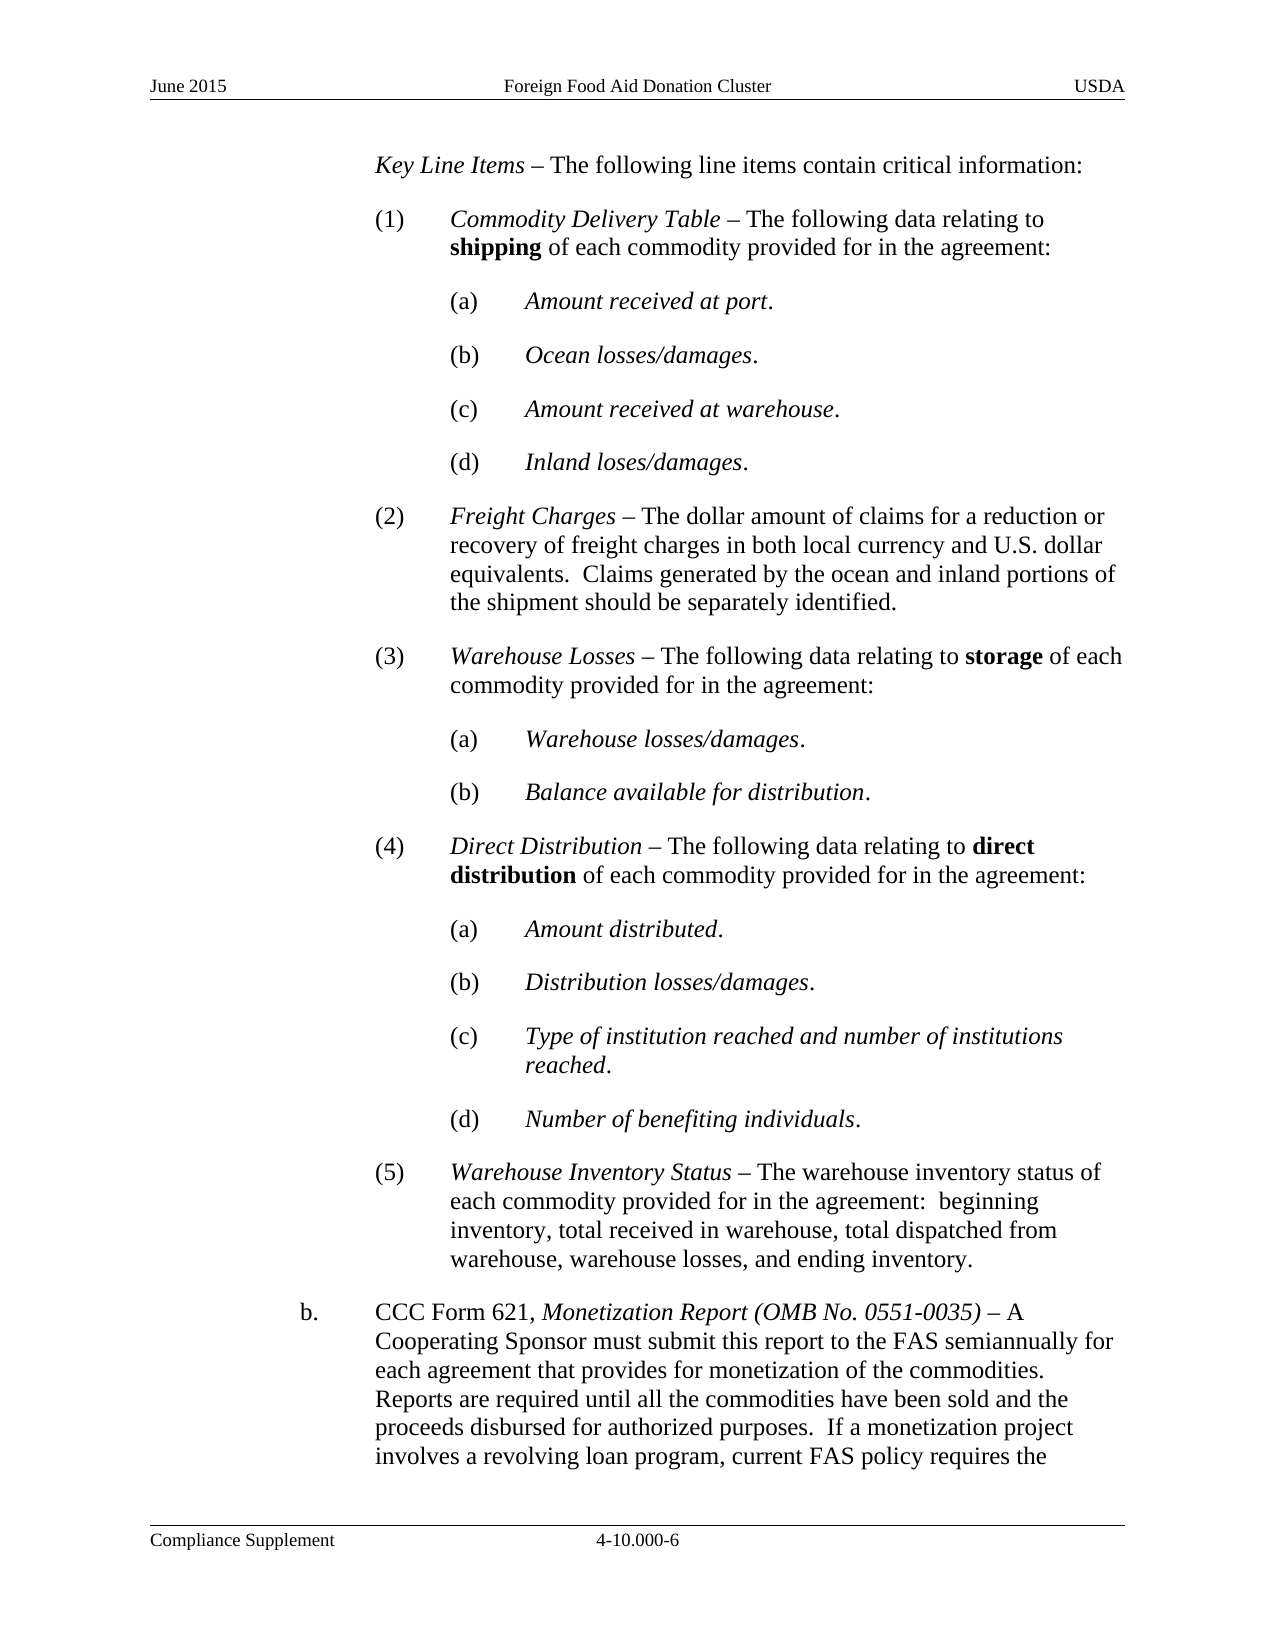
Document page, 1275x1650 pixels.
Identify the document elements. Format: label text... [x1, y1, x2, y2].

text (3) Warehouse Losses – The following data relating to storage of each commodity provided for in the agreement: [375, 641, 1125, 699]
text (b) Ocean losses/damages. [450, 340, 1125, 369]
text (a) Warehouse losses/damages. [450, 724, 1125, 752]
text (d) Number of benefiting individuals. [450, 1104, 1125, 1132]
text (1) Commodity Delivery Table – The following data relating to shipping of each commodity provided for in the agreement: [375, 204, 1125, 261]
text (5) Warehouse Inventory Status – The warehouse inventory status of each commodity provided for in the agreement: beginning inventory, total received in warehouse, total dispatched from warehouse, warehouse losses, and ending inventory. [375, 1157, 1125, 1272]
text (b) Distribution losses/damages. [450, 967, 1125, 996]
text (a) Amount distributed. [450, 914, 1125, 942]
text (c) Amount received at warehouse. [450, 394, 1125, 422]
text (2) Freight Charges – The dollar amount of claims for a reduction or recovery of freight charges in both local currency and U.S. dollar equivalents. Claims generated by the ocean and inland portions of the shipment should be separately identified. [375, 501, 1125, 616]
text (4) Direct Distribution – The following data relating to direct distribution of each commodity provided for in the agreement: [375, 831, 1125, 889]
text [300, 1297, 1125, 1470]
text (a) Amount received at port. [450, 286, 1125, 315]
text (b) Balance available for distribution. [450, 777, 1125, 806]
text (c) Type of institution reached and number of institutions reached. [450, 1021, 1125, 1079]
text Key Line Items – The following line items contain critical information: [375, 150, 1125, 179]
text (d) Inland loses/damages. [450, 447, 1125, 476]
